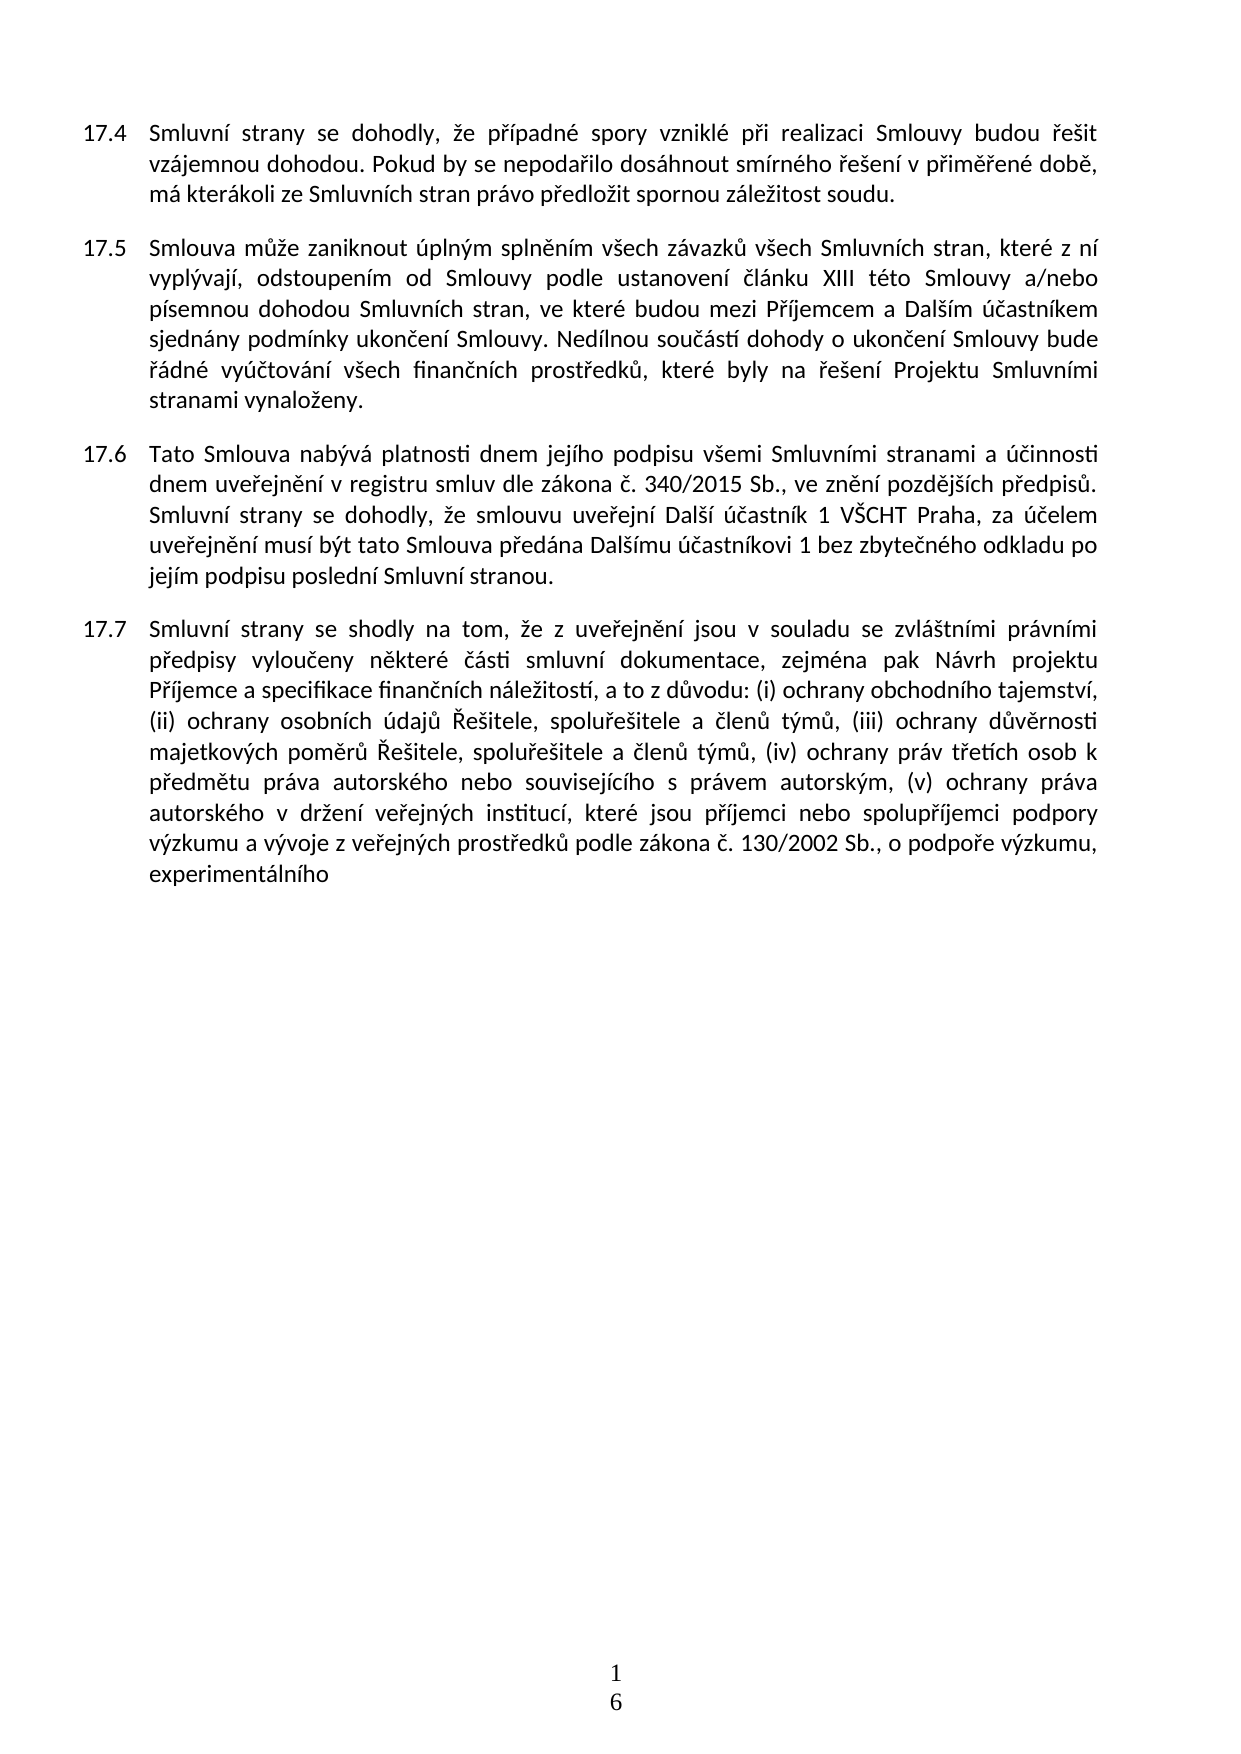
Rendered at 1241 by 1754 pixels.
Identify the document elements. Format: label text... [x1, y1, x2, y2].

list Smluvní strany se dohodly, že případné spory vzniklé při realizaci Smlouvy budou řešit vzájemnou dohodou. Pokud by se nepodařilo dosáhnout smírného řešení v přiměřené době, má kterákoli ze Smluvních stran právo předložit spornou záležitost soudu. [82, 118, 1099, 209]
list Tato Smlouva nabývá platnosti dnem jejího podpisu všemi Smluvními stranami a účinnosti dnem uveřejnění v registru smluv dle zákona č. 340/2015 Sb., ve znění pozdějších předpisů. Smluvní strany se dohodly, že smlouvu uveřejní Další účastník 1 VŠCHT Praha, za účelem uveřejnění musí být tato Smlouva předána Dalšímu účastníkovi 1 bez zbytečného odkladu po jejím podpisu poslední Smluvní stranou. [82, 438, 1099, 591]
list Smluvní strany se shodly na tom, že z uveřejnění jsou v souladu se zvláštními právními předpisy vyloučeny některé části smluvní dokumentace, zejména pak Návrh projektu Příjemce a specifikace finančních náležitostí, a to z důvodu: (i) ochrany obchodního tajemství, (ii) ochrany osobních údajů Řešitele, spoluřešitele a členů týmů, (iii) ochrany důvěrnosti majetkových poměrů Řešitele, spoluřešitele a členů týmů, (iv) ochrany práv třetích osob k předmětu práva autorského nebo souvisejícího s právem autorským, (v) ochrany práva autorského v držení veřejných institucí, které jsou příjemci nebo spolupříjemci podpory výzkumu a vývoje z veřejných prostředků podle zákona č. 130/2002 Sb., o podpoře výzkumu, experimentálního [82, 614, 1099, 888]
list Smlouva může zaniknout úplným splněním všech závazků všech Smluvních stran, které z ní vyplývají, odstoupením od Smlouvy podle ustanovení článku XIII této Smlouvy a/nebo písemnou dohodou Smluvních stran, ve které budou mezi Příjemcem a Dalším účastníkem sjednány podmínky ukončení Smlouvy. Nedílnou součástí dohody o ukončení Smlouvy bude řádné vyúčtování všech finančních prostředků, které byly na řešení Projektu Smluvními stranami vynaloženy. [82, 232, 1099, 415]
